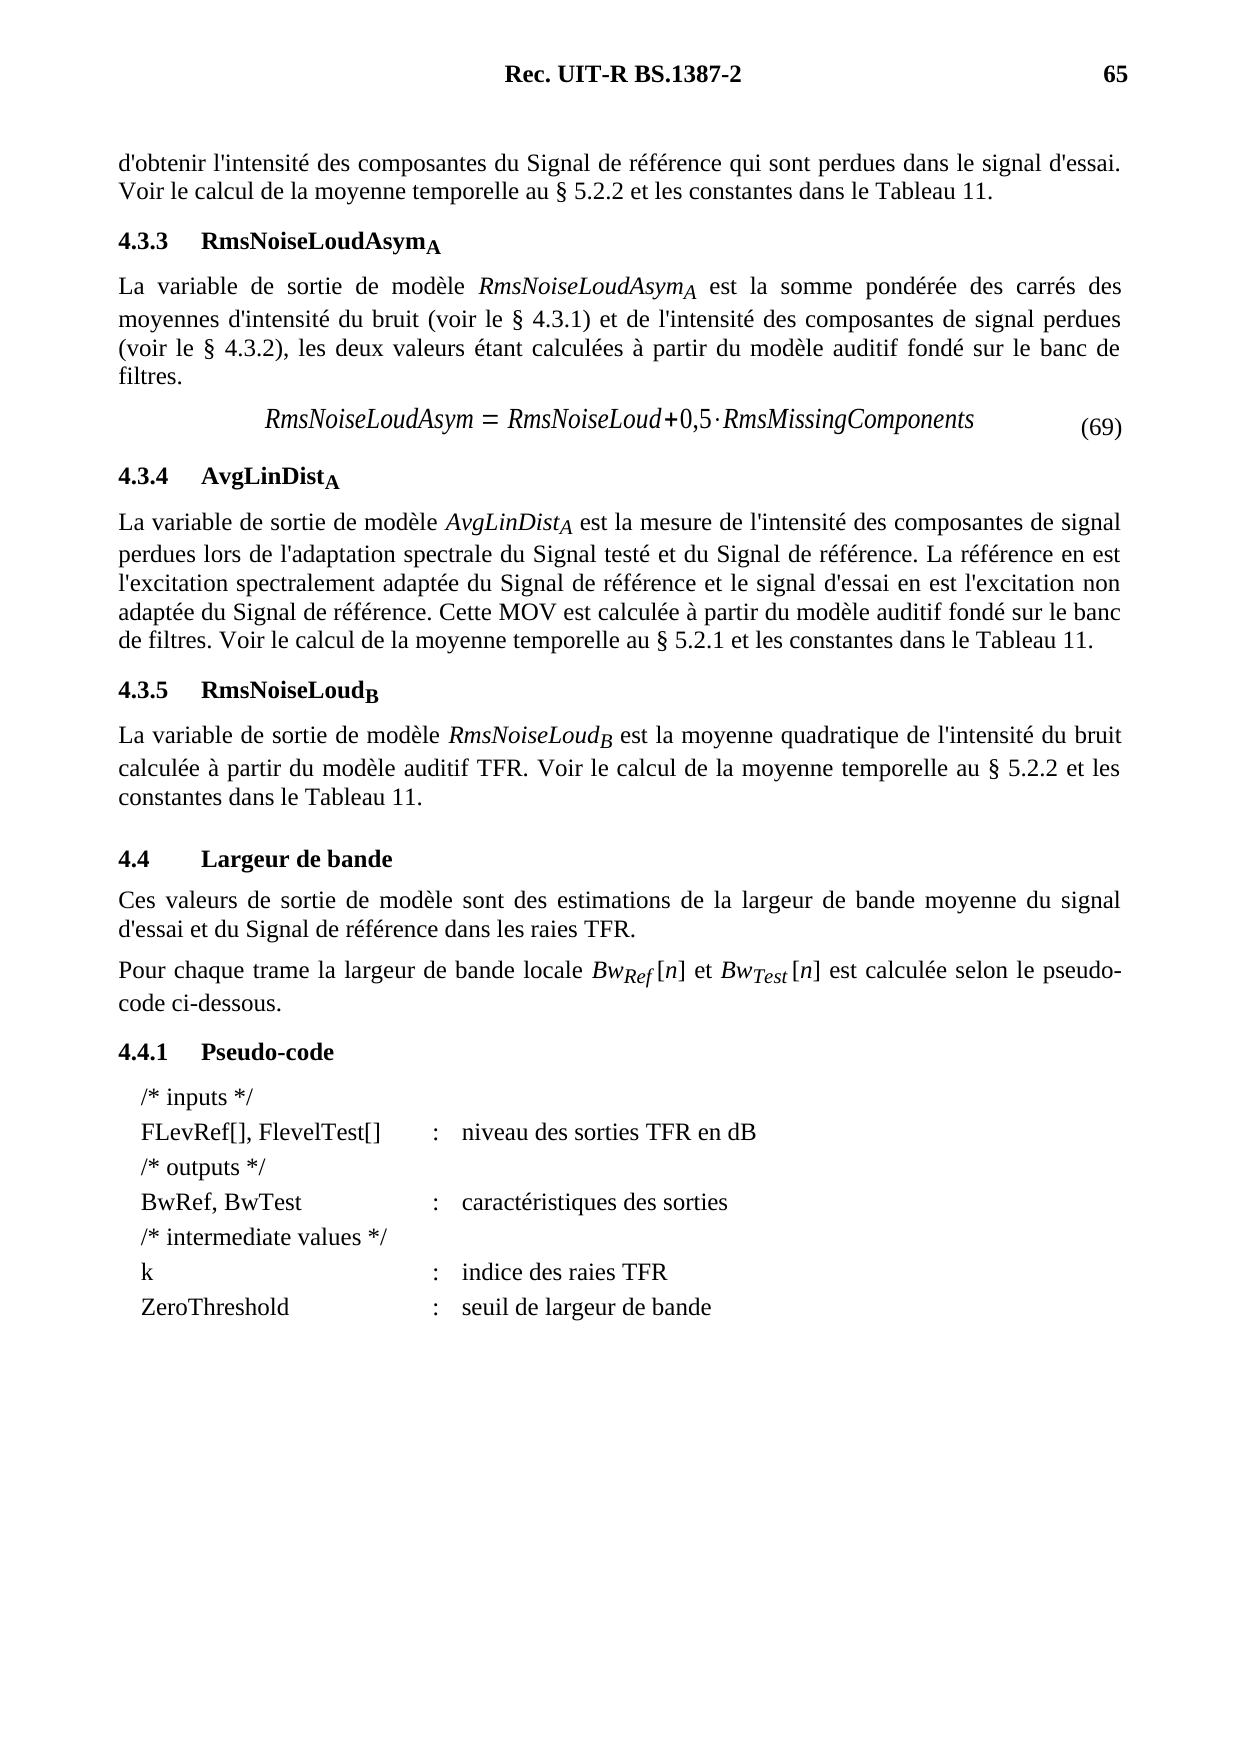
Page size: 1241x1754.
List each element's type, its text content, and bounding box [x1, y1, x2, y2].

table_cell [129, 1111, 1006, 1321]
subtitle 4.3.5 RmsNoiseLoudB [118, 675, 1122, 708]
subtitle 4.3.3 RmsNoiseLoudAsymA [118, 226, 1122, 259]
text Ces valeurs de sortie de modèle sont des estimations de la largeur de bande moyenne du signal d'essai et du Signal de référence dans les raies TFR. [118, 885, 1122, 943]
subtitle 4.4 Largeur de bande [118, 844, 1122, 873]
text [118, 148, 1122, 205]
text La variable de sortie de modèle AvgLinDistA est la mesure de l'intensité des composantes de signal perdues lors de l'adaptation spectrale du Signal testé et du Signal de référence. La référence en est l'excitation spectralement adaptée du Signal de référence et le signal d'essai en est l'excitation non adaptée du Signal de référence. Cette MOV est calculée à partir du modèle auditif fondé sur le banc de filtres. Voir le calcul de la moyenne temporelle au § 5.2.1 et les constantes dans le Tableau 11. [118, 507, 1122, 654]
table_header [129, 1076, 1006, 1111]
text La variable de sortie de modèle RmsNoiseLoudAsymA est la somme pondérée des carrés des moyennes d'intensité du bruit (voir le § 4.3.1) et de l'intensité des composantes de signal perdues (voir le § 4.3.2), les deux valeurs étant calculées à partir du modèle auditif fondé sur le banc de filtres. [118, 271, 1122, 390]
text La variable de sortie de modèle RmsNoiseLoudB est la moyenne quadratique de l'intensité du bruit calculée à partir du modèle auditif TFR. Voir le calcul de la moyenne temporelle au § 5.2.2 et les constantes dans le Tableau 11. [118, 720, 1122, 811]
text Pour chaque trame la largeur de bande locale BwRef [n] et BwTest [n] est calculée selon le pseudo-code ci-dessous. [118, 955, 1122, 1017]
text (69) [118, 403, 1122, 441]
subtitle 4.4.1 Pseudo-code [118, 1037, 1122, 1066]
subtitle 4.3.4 AvgLinDistA [118, 461, 1122, 494]
